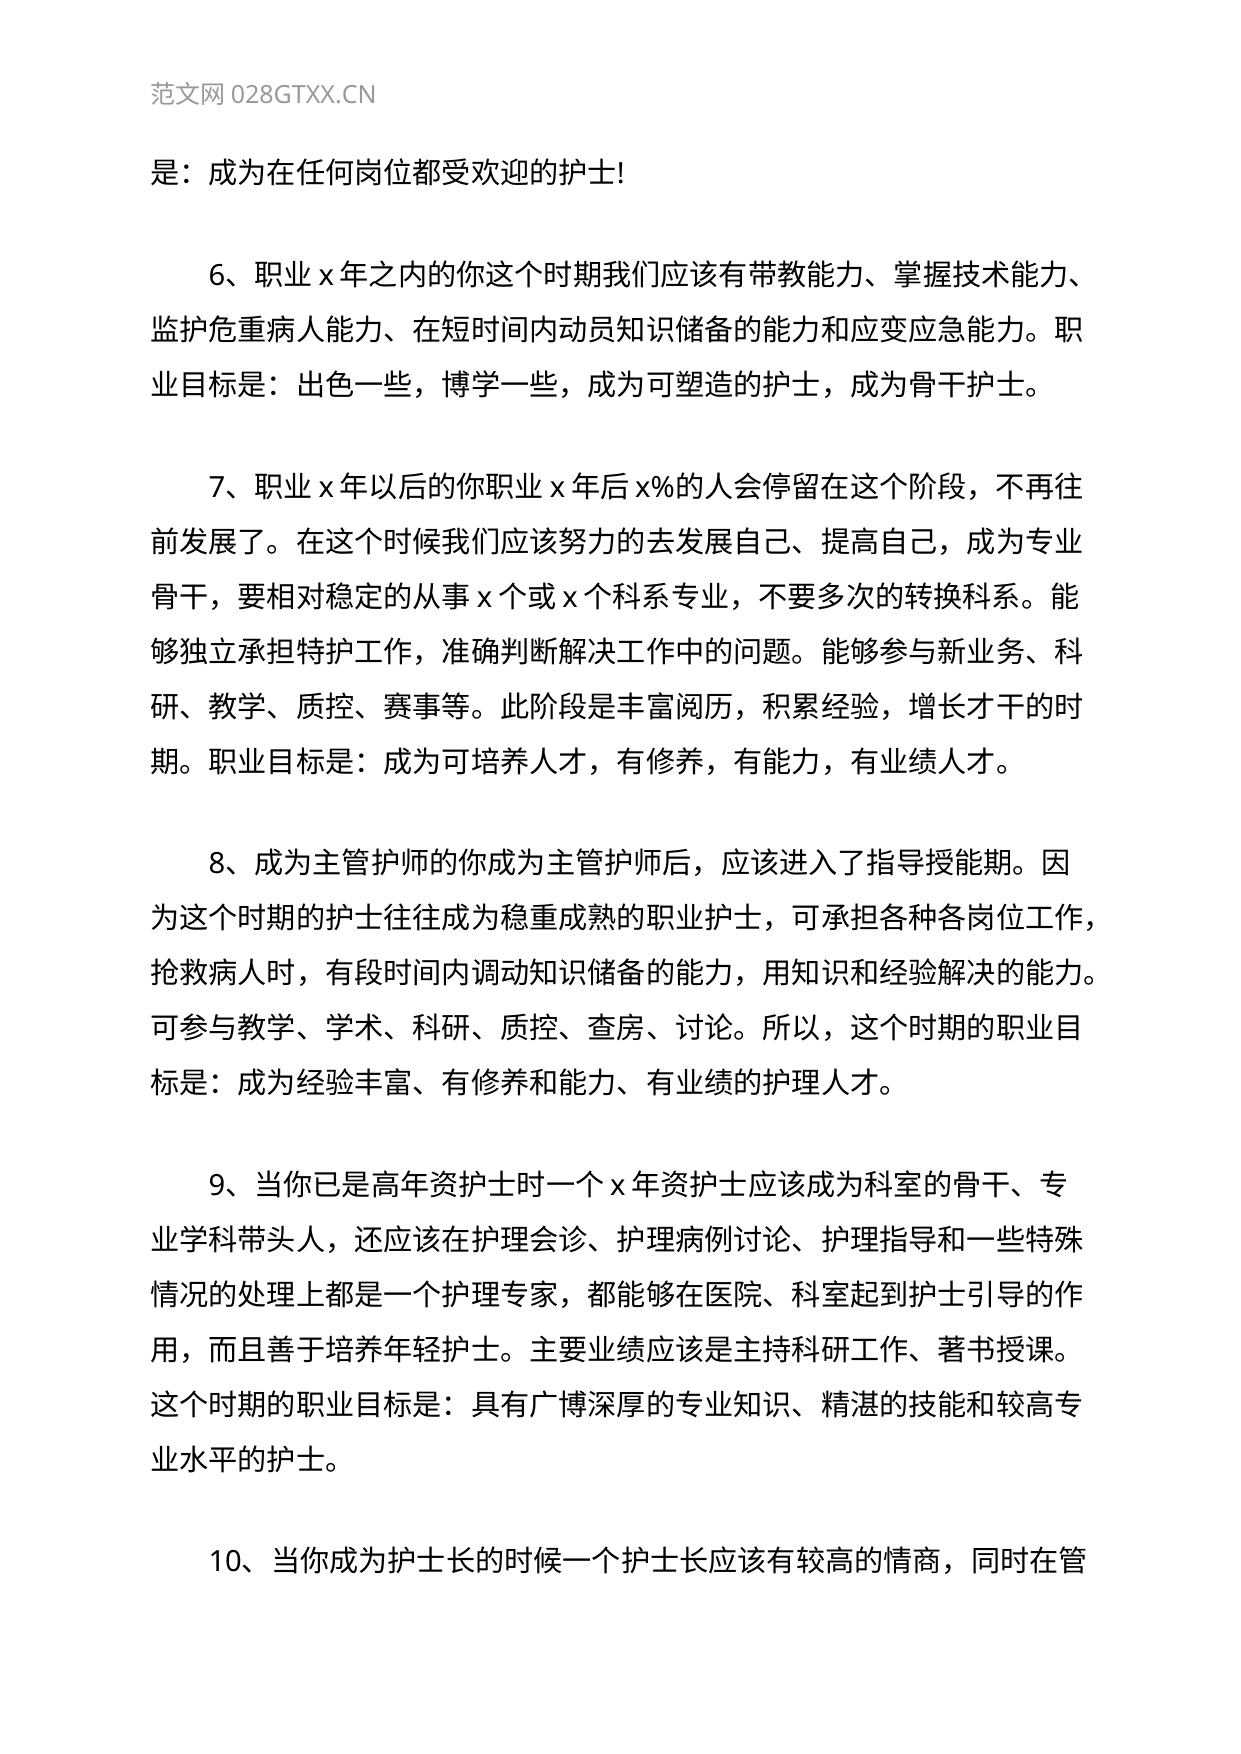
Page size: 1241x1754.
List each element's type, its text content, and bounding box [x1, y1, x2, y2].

text 8、成为主管护师的你成为主管护师后，应该进入了指导授能期。因为这个时期的护士往往成为稳重成熟的职业护士，可承担各种各岗位工作，抢救病人时，有段时间内调动知识储备的能力，用知识和经验解决的能力。可参与教学、学术、科研、质控、查房、讨论。所以，这个时期的职业目标是：成为经验丰富、有修养和能力、有业绩的护理人才。 [150, 840, 1090, 1102]
text 9、当你已是高年资护士时一个x年资护士应该成为科室的骨干、专业学科带头人，还应该在护理会诊、护理病例讨论、护理指导和一些特殊情况的处理上都是一个护理专家，都能够在医院、科室起到护士引导的作用，而且善于培养年轻护士。主要业绩应该是主持科研工作、著书授课。这个时期的职业目标是：具有广博深厚的专业知识、精湛的技能和较高专业水平的护士。 [150, 1162, 1090, 1478]
text 7、职业x年以后的你职业x年后x%的人会停留在这个阶段，不再往前发展了。在这个时候我们应该努力的去发展自己、提高自己，成为专业骨干，要相对稳定的从事x个或x个科系专业，不要多次的转换科系。能够独立承担特护工作，准确判断解决工作中的问题。能够参与新业务、科研、教学、质控、赛事等。此阶段是丰富阅历，积累经验，增长才干的时期。职业目标是：成为可培养人才，有修养，有能力，有业绩人才。 [150, 464, 1090, 781]
text 6、职业x年之内的你这个时期我们应该有带教能力、掌握技术能力、监护危重病人能力、在短时间内动员知识储备的能力和应变应急能力。职业目标是：出色一些，博学一些，成为可塑造的护士，成为骨干护士。 [150, 252, 1090, 404]
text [150, 150, 1090, 192]
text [150, 1538, 1090, 1580]
